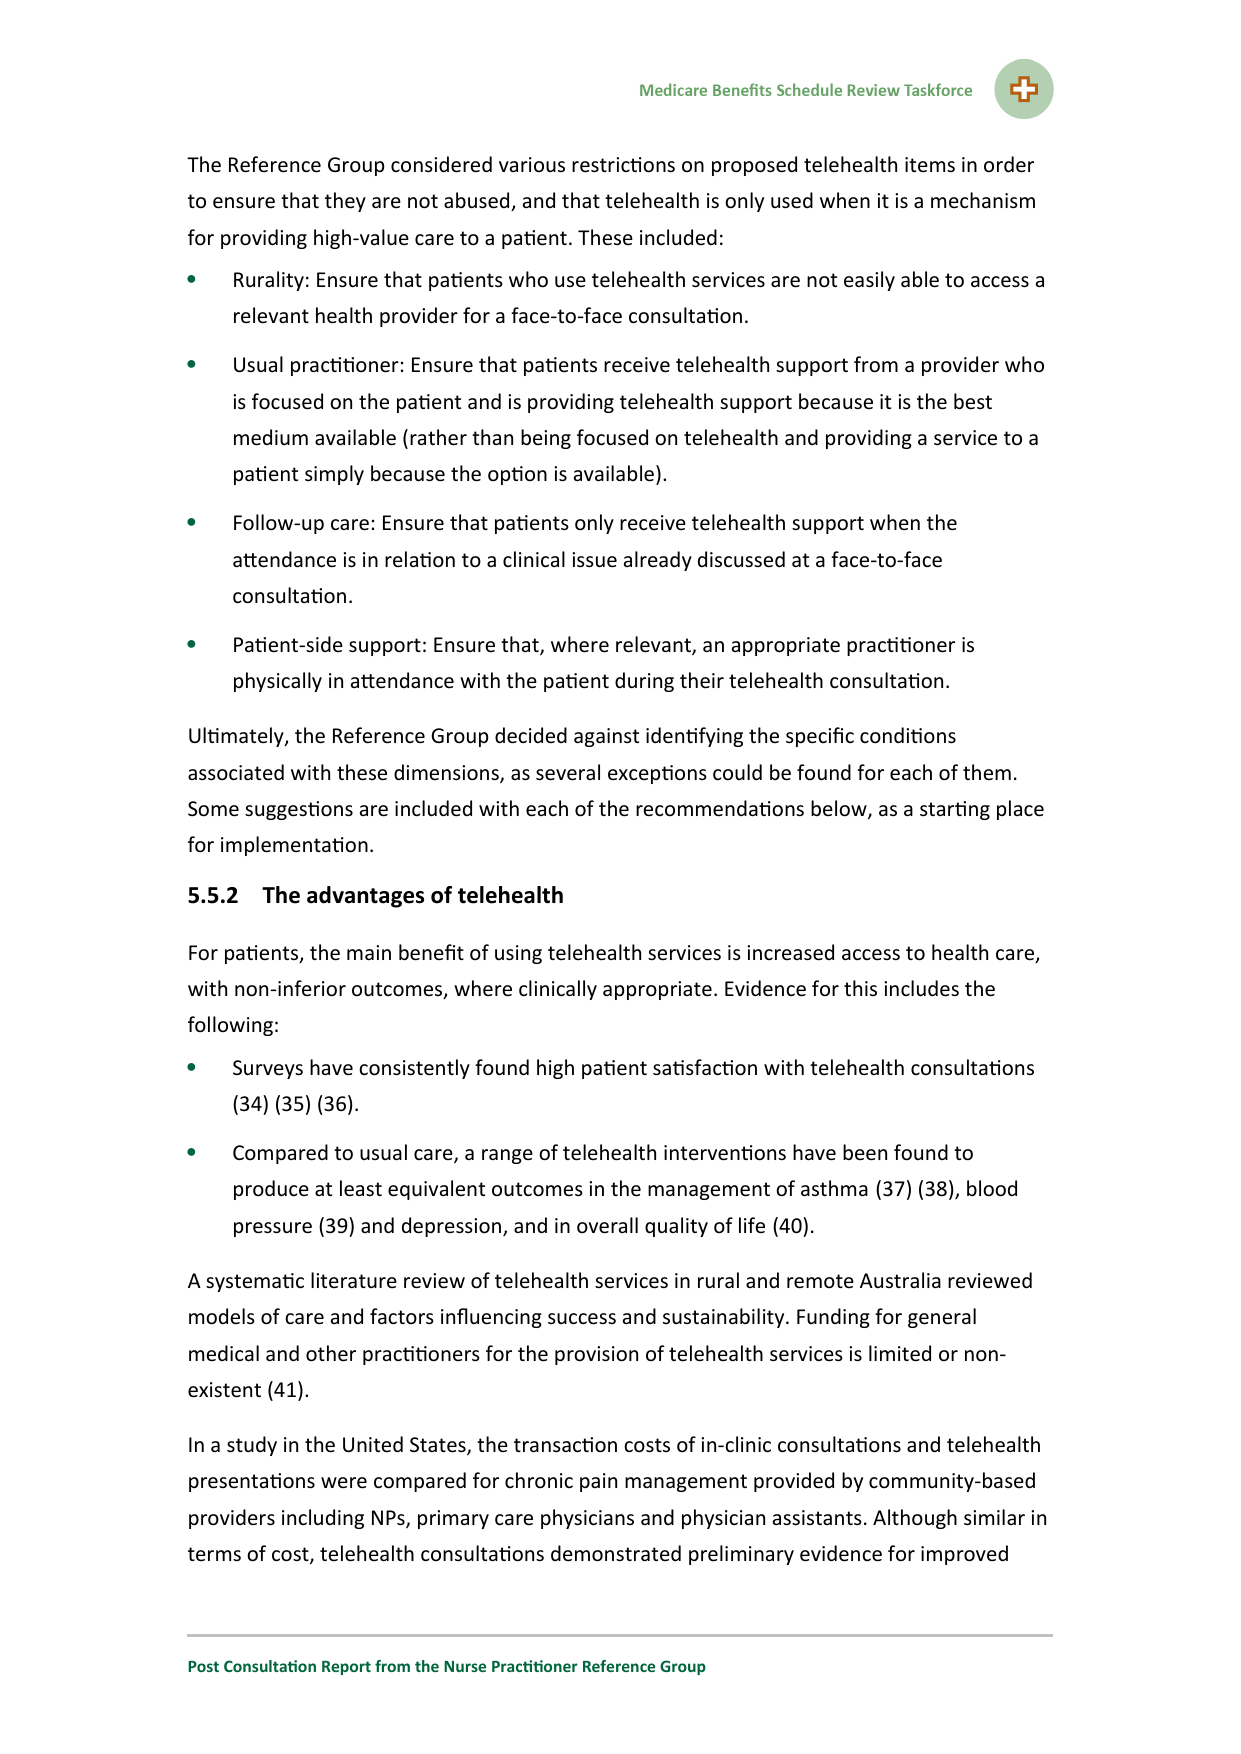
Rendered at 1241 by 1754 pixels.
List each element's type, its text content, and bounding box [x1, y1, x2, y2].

text Surveys have consistently found high patient satisfaction with telehealth consultations . [187, 1053, 1053, 1117]
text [187, 1430, 1053, 1567]
text For patients, the main benefit of using telehealth services is increased access to health care, with non-inferior outcomes, where clinically appropriate. Evidence for this includes the following: [187, 938, 1053, 1038]
text Usual practitioner: Ensure that patients receive telehealth support from a provider who is focused on the patient and is providing telehealth support because it is the best medium available (rather than being focused on telehealth and providing a service to a patient simply because the option is available). [187, 351, 1053, 488]
text Compared to usual care, a range of telehealth interventions have been found to produce at least equivalent outcomes in the management of asthma , blood pressure and depression, and in overall quality of life . [187, 1138, 1053, 1239]
picture [0, 0, 1241, 121]
subtitle The advantages of telehealth [187, 879, 1053, 910]
text Rurality: Ensure that patients who use telehealth services are not easily able to access a relevant health provider for a face-to-face consultation. [187, 265, 1053, 330]
text The Reference Group considered various restrictions on proposed telehealth items in order to ensure that they are not abused, and that telehealth is only used when it is a mechanism for providing high-value care to a patient. These included: [187, 150, 1053, 251]
text Follow-up care: Ensure that patients only receive telehealth support when the attendance is in relation to a clinical issue already discussed at a face-to-face consultation. [187, 508, 1053, 609]
text A systematic literature review of telehealth services in rural and remote Australia reviewed models of care and factors influencing success and sustainability. Funding for general medical and other practitioners for the provision of telehealth services is limited or non-existent . [187, 1266, 1053, 1403]
text Patient-side support: Ensure that, where relevant, an appropriate practitioner is physically in attendance with the patient during their telehealth consultation. [187, 630, 1053, 694]
text Ultimately, the Reference Group decided against identifying the specific conditions associated with these dimensions, as several exceptions could be found for each of them. Some suggestions are included with each of the recommendations below, as a starting place for implementation. [187, 721, 1053, 858]
